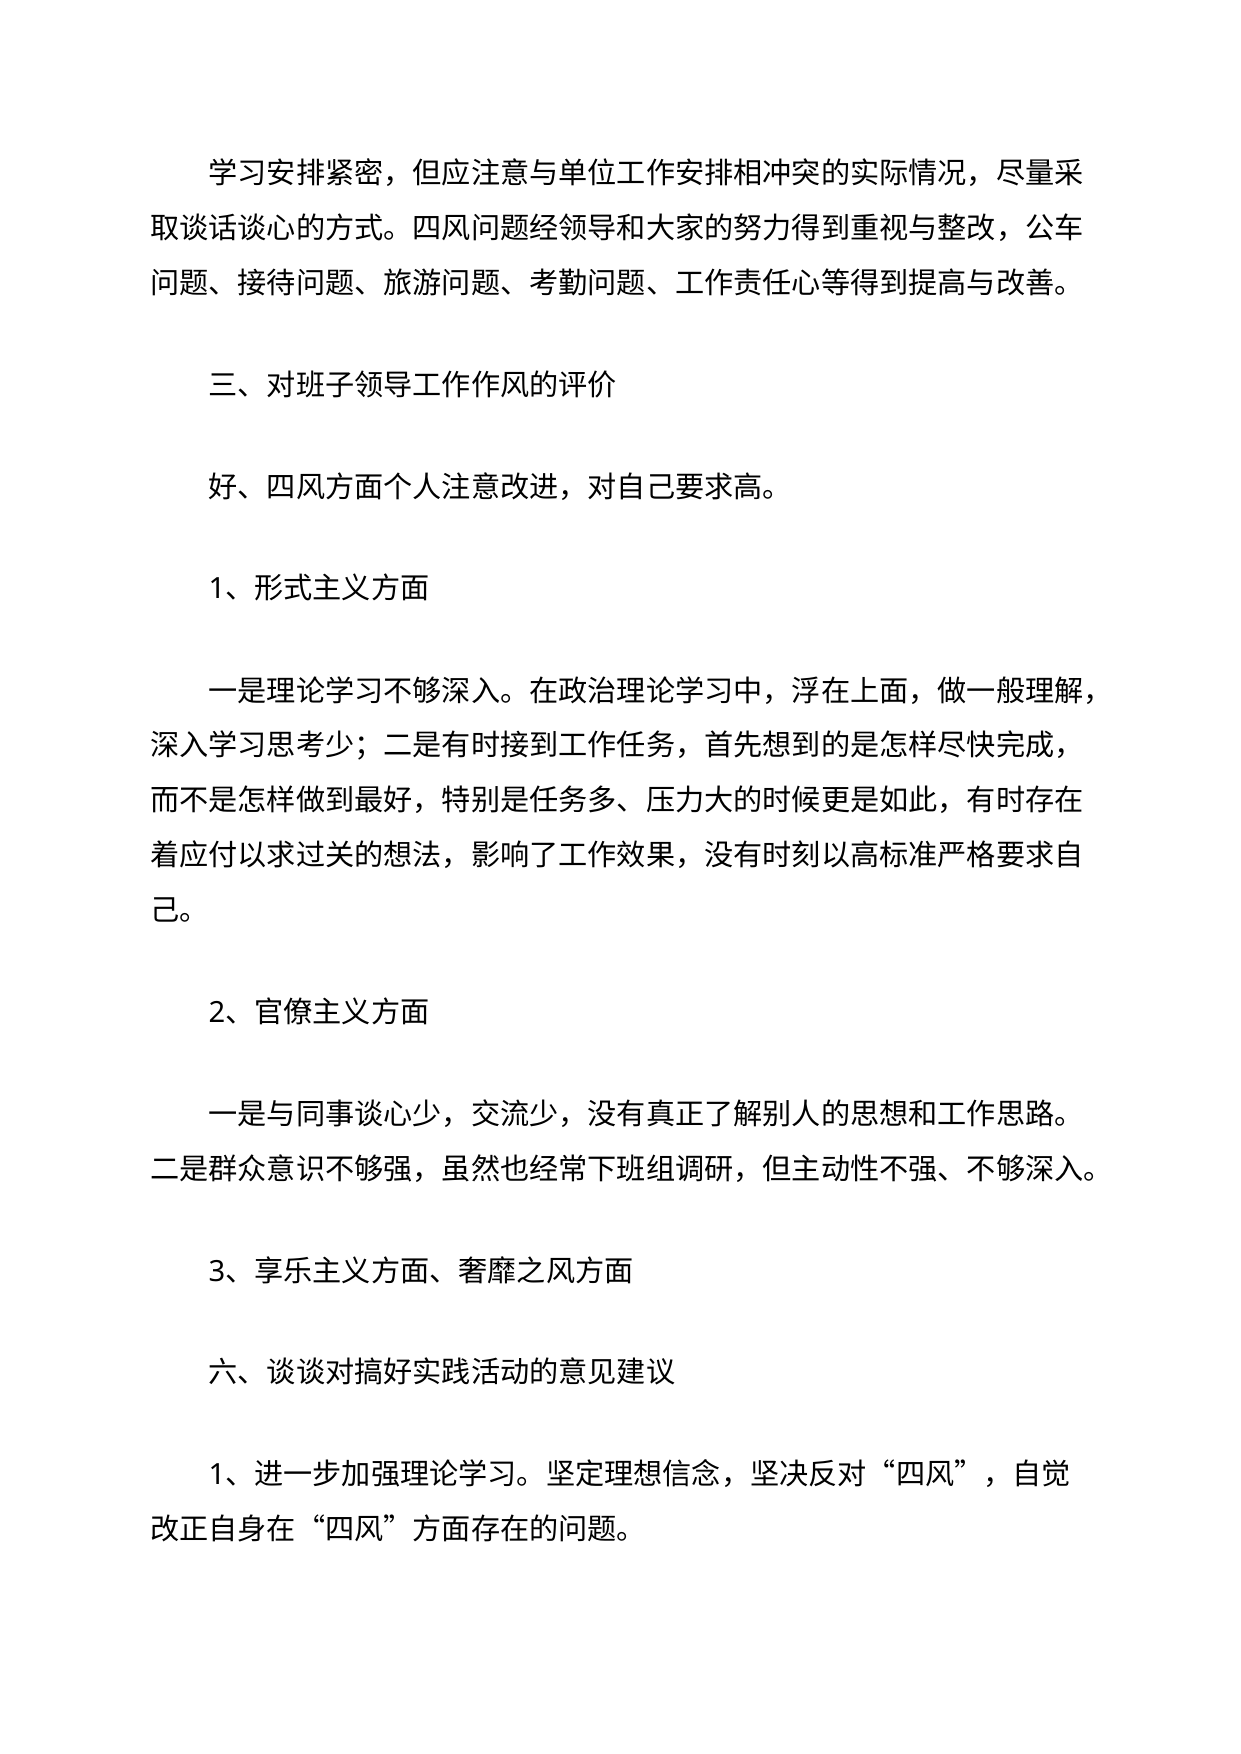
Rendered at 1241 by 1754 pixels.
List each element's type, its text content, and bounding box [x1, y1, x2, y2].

text 3、享乐主义方面、奢靡之风方面 [150, 1247, 1090, 1289]
text 一是理论学习不够深入。在政治理论学习中，浮在上面，做一般理解，深入学习思考少；二是有时接到工作任务，首先想到的是怎样尽快完成，而不是怎样做到最好，特别是任务多、压力大的时候更是如此，有时存在着应付以求过关的想法，影响了工作效果，没有时刻以高标准严格要求自己。 [150, 667, 1090, 929]
text 一是与同事谈心少，交流少，没有真正了解别人的思想和工作思路。二是群众意识不够强，虽然也经常下班组调研，但主动性不强、不够深入。 [150, 1090, 1090, 1188]
text 1、进一步加强理论学习。坚定理想信念，坚决反对“四风”，自觉改正自身在“四风”方面存在的问题。 [150, 1451, 1090, 1548]
text 六、谈谈对搞好实践活动的意见建议 [150, 1349, 1090, 1391]
text 学习安排紧密，但应注意与单位工作安排相冲突的实际情况，尽量采取谈话谈心的方式。四风问题经领导和大家的努力得到重视与整改，公车问题、接待问题、旅游问题、考勤问题、工作责任心等得到提高与改善。 [150, 150, 1090, 302]
text 三、对班子领导工作作风的评价 [150, 362, 1090, 404]
text 2、官僚主义方面 [150, 988, 1090, 1031]
text 好、四风方面个人注意改进，对自己要求高。 [150, 463, 1090, 506]
text 1、形式主义方面 [150, 565, 1090, 607]
